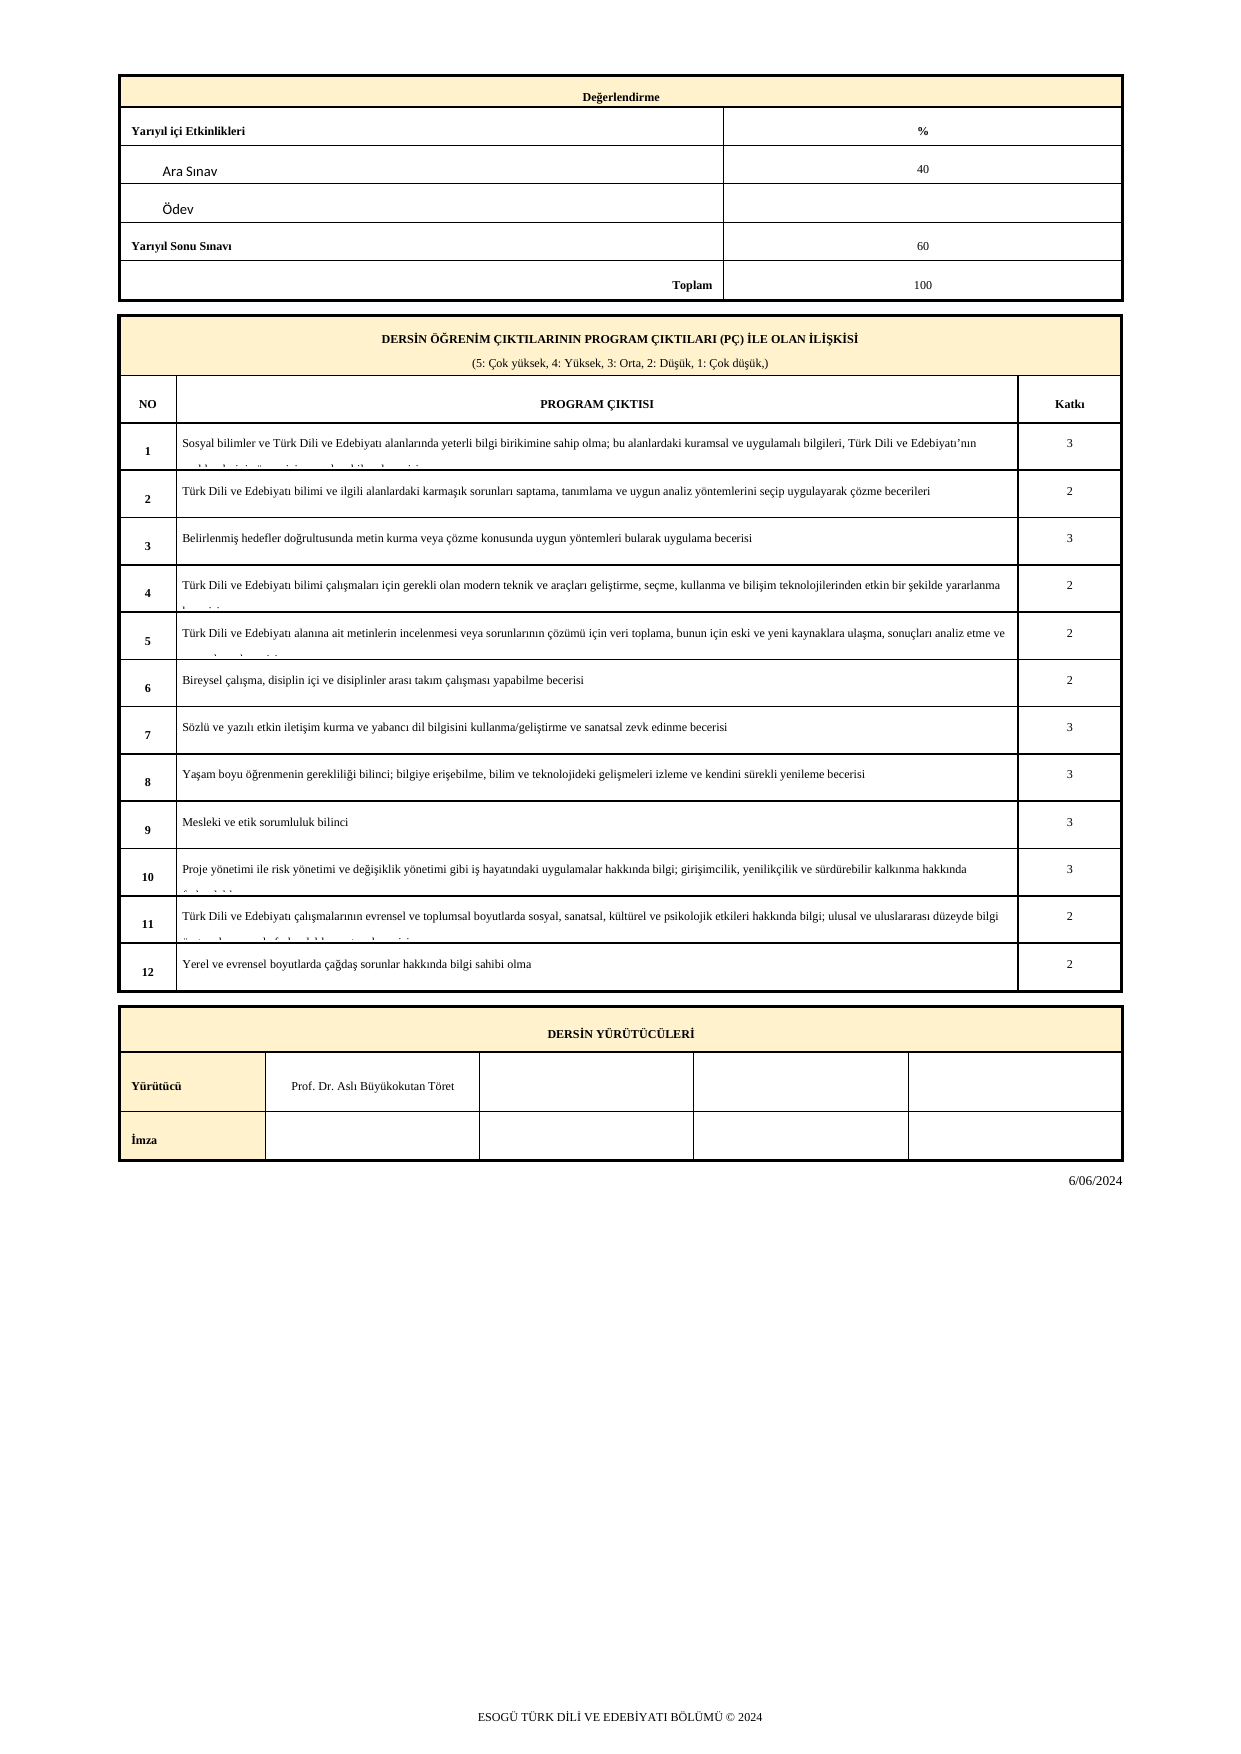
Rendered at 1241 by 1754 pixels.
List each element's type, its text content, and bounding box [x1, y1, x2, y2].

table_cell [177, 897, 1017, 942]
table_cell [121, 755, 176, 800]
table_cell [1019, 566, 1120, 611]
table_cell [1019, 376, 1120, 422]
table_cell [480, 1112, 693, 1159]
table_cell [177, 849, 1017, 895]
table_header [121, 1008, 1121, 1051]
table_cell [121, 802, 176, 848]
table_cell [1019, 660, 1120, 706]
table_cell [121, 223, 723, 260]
text 6/06/2024 [118, 1162, 1122, 1189]
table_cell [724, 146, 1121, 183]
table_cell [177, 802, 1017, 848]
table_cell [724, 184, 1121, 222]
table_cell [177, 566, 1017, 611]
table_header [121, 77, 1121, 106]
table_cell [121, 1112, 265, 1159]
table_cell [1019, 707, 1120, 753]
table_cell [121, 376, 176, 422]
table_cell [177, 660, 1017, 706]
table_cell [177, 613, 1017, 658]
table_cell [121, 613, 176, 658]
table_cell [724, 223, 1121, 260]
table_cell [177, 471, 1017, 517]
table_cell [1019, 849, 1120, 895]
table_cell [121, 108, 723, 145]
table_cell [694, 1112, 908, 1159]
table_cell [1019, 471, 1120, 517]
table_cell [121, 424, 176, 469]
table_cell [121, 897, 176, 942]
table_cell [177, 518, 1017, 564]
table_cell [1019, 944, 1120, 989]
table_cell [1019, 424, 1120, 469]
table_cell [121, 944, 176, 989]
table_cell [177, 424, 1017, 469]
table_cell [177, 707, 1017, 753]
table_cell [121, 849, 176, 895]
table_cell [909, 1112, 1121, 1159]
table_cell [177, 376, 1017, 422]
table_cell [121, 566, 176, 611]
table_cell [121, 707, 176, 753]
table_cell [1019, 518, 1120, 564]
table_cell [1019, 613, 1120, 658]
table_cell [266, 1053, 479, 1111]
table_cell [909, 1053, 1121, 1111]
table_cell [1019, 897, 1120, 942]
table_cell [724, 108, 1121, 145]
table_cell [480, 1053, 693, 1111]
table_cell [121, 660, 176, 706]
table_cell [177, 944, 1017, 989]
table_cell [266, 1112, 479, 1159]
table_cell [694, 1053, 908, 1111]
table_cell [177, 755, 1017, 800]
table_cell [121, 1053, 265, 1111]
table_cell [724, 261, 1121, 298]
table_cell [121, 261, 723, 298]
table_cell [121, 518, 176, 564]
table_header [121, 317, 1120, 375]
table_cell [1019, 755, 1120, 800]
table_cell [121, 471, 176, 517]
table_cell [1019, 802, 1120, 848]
